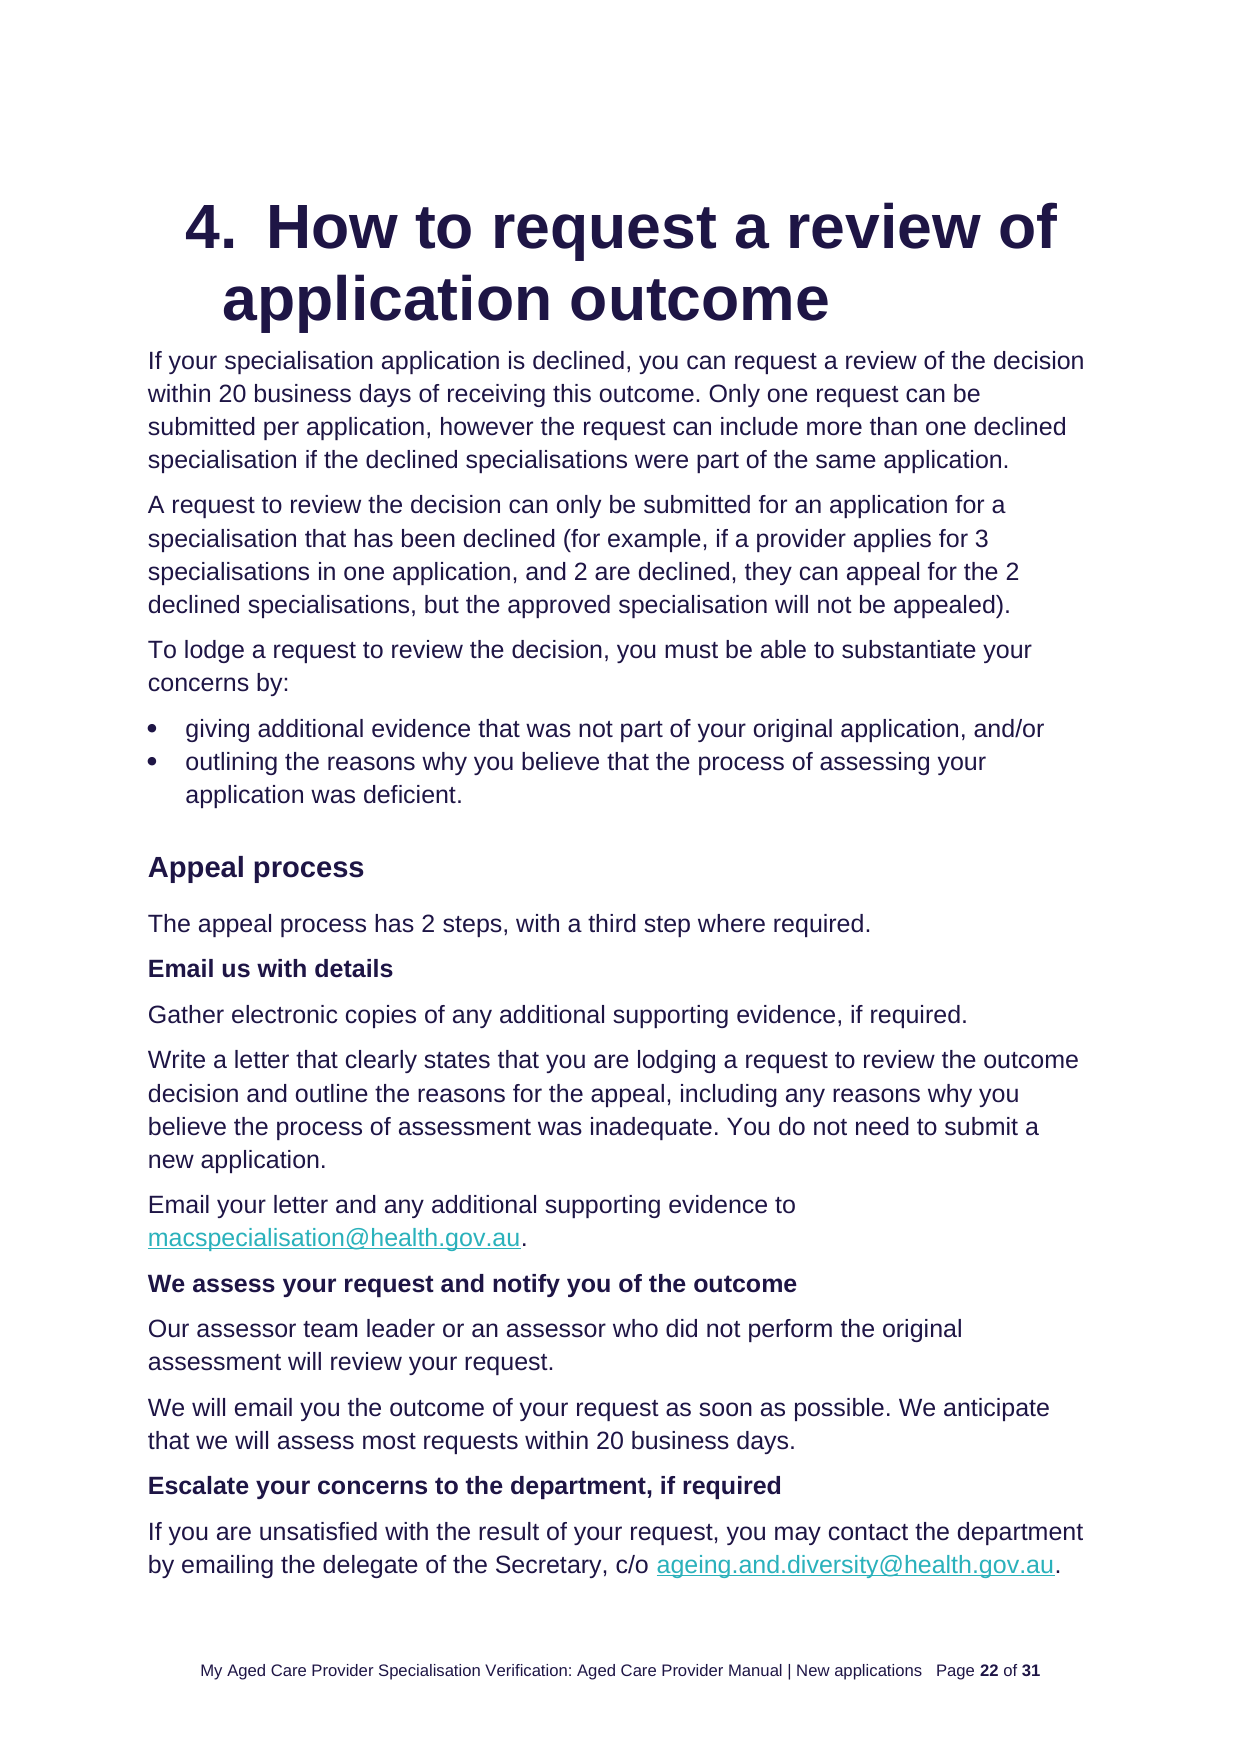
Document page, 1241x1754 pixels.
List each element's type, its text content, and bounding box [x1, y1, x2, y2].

subtitle Escalate your concerns to the department, if required [148, 1471, 1092, 1500]
text To lodge a request to review the decision, you must be able to substantiate your concerns by: [148, 635, 1092, 697]
text If your specialisation application is declined, you can request a review of the decision within 20 business days of receiving this outcome. Only one request can be submitted per application, however the request can include more than one declined specialisation if the declined specialisations were part of the same application. [148, 346, 1092, 474]
list giving additional evidence that was not part of your original application, and/or [148, 714, 1092, 742]
text Write a letter that clearly states that you are lodging a request to review the outcome decision and outline the reasons for the appeal, including any reasons why you believe the process of assessment was inadequate. You do not need to submit a new application. [148, 1046, 1092, 1173]
subtitle Appeal process [148, 850, 1092, 884]
subtitle How to request a review of application outcome [185, 190, 1092, 333]
text The appeal process has 2 steps, with a third step where required. [148, 909, 1092, 938]
subtitle We assess your request and notify you of the outcome [148, 1269, 1092, 1297]
text We will email you the outcome of your request as soon as possible. We anticipate that we will assess most requests within 20 business days. [148, 1393, 1092, 1454]
subtitle Email us with details [148, 954, 1092, 983]
text A request to review the decision can only be submitted for an application for a specialisation that has been declined (for example, if a provider applies for 3 specialisations in one application, and 2 are declined, they can appeal for the 2 declined specialisations, but the approved specialisation will not be appealed). [148, 491, 1092, 618]
list outlining the reasons why you believe that the process of assessing your application was deficient. [148, 747, 1092, 809]
text Our assessor team leader or an assessor who did not perform the original assessment will review your request. [148, 1314, 1092, 1376]
text If you are unsatisfied with the result of your request, you may contact the department by emailing the delegate of the Secretary, c/o ageing.and.diversity@health.gov.au. [148, 1517, 1092, 1578]
text Email your letter and any additional supporting evidence to macspecialisation@health.gov.au. [148, 1190, 1092, 1252]
text Gather electronic copies of any additional supporting evidence, if required. [148, 1000, 1092, 1029]
